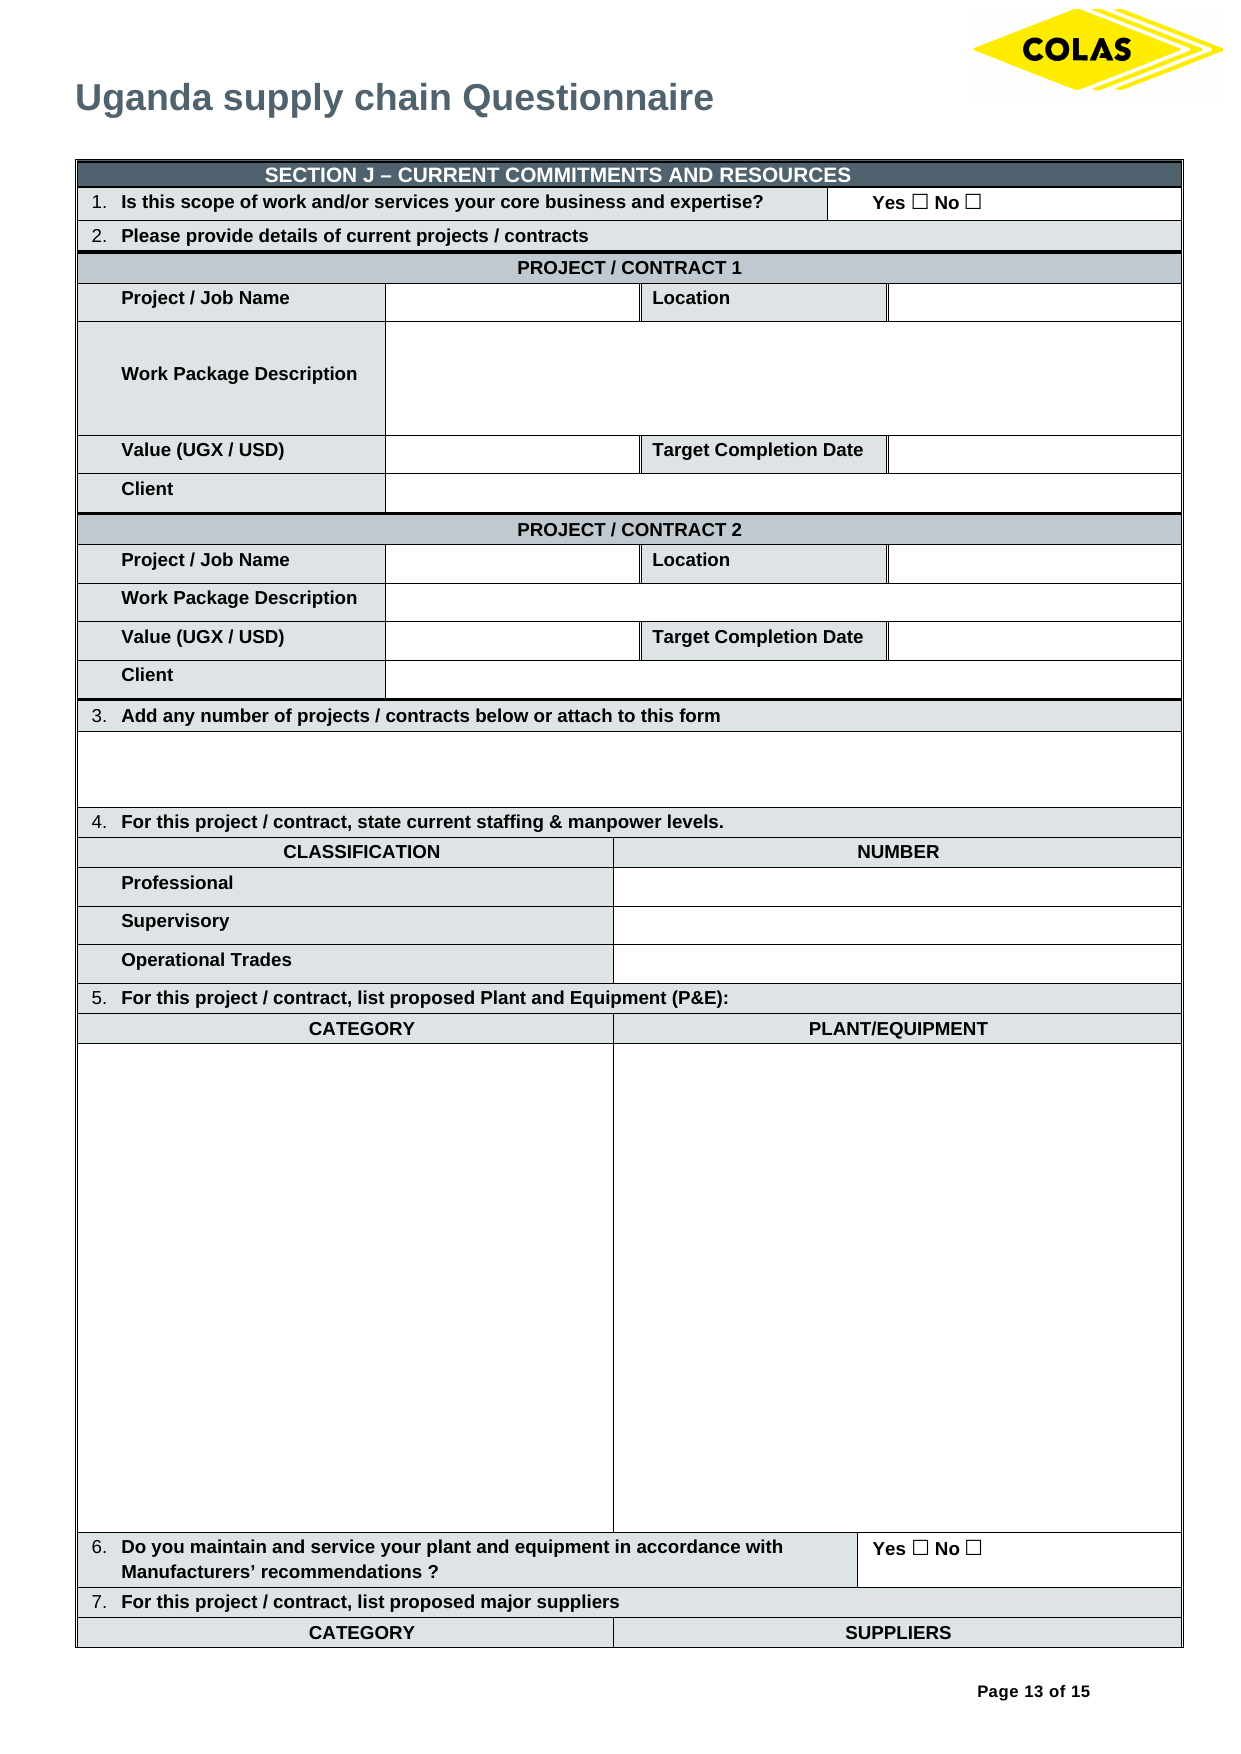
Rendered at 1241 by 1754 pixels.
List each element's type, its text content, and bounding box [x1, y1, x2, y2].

table_cell Add any number of projects / contracts below or attach to this form [78, 701, 1181, 731]
table_cell [386, 622, 639, 660]
table_cell Yes No [858, 1533, 1181, 1587]
table_cell [386, 661, 1181, 698]
table_cell Professional [78, 868, 613, 906]
table_cell For this project / contract, list proposed major suppliers [78, 1588, 1181, 1617]
table_cell Value (UGX / USD) [78, 622, 385, 660]
table_cell For this project / contract, state current staffing & manpower levels. [78, 808, 1181, 837]
table_cell Supervisory [78, 907, 613, 944]
table_cell CATEGORY [78, 1618, 613, 1647]
table_cell Value (UGX / USD) [78, 436, 385, 473]
table_cell [614, 1044, 1181, 1532]
table_cell [78, 732, 1181, 807]
table_cell [386, 284, 639, 321]
table_cell PROJECT / CONTRACT 1 [78, 254, 1181, 283]
table_cell Project / Job Name [78, 284, 385, 321]
table_cell Target Completion Date [642, 436, 886, 473]
table_header Section J – Current Commitments and Resources [78, 163, 1181, 186]
table_cell Location [642, 545, 886, 583]
table_cell For this project / contract, list proposed Plant and Equipment (P&E): [78, 984, 1181, 1013]
table_cell PROJECT / CONTRACT 2 [78, 515, 1181, 544]
table_cell [386, 584, 1181, 621]
table_cell Target Completion Date [642, 622, 886, 660]
table_cell [614, 907, 1181, 944]
table_cell Please provide details of current projects / contracts [78, 221, 1181, 250]
table_cell Client [78, 661, 385, 698]
table_cell CATEGORY [78, 1014, 613, 1043]
table_cell [889, 622, 1181, 660]
table_cell [614, 868, 1181, 906]
table_cell [889, 436, 1181, 473]
table_cell Client [78, 474, 385, 512]
table_cell [386, 322, 1181, 435]
table_cell Work Package Description [78, 322, 385, 435]
table_cell NUMBER [614, 838, 1181, 867]
table_cell [889, 545, 1181, 583]
table_cell [386, 474, 1181, 512]
table_cell [78, 1044, 613, 1532]
table_cell [614, 945, 1181, 983]
table_cell Project / Job Name [78, 545, 385, 583]
table_cell PLANT/EQUIPMENT [614, 1014, 1181, 1043]
table_cell SUPPLIERS [614, 1618, 1181, 1647]
table_cell Location [642, 284, 886, 321]
table_cell Yes No [828, 188, 1181, 220]
table_cell Work Package Description [78, 584, 385, 621]
table_cell CLASSIFICATION [78, 838, 613, 867]
table_cell [386, 545, 639, 583]
table_cell Is this scope of work and/or services your core business and expertise? [78, 188, 827, 220]
table_cell Do you maintain and service your plant and equipment in accordance with Manufacturers’ recommendations ? [78, 1533, 857, 1587]
table_cell Operational Trades [78, 945, 613, 983]
table_cell [889, 284, 1181, 321]
table_cell [386, 436, 639, 473]
picture [973, 9, 1224, 101]
